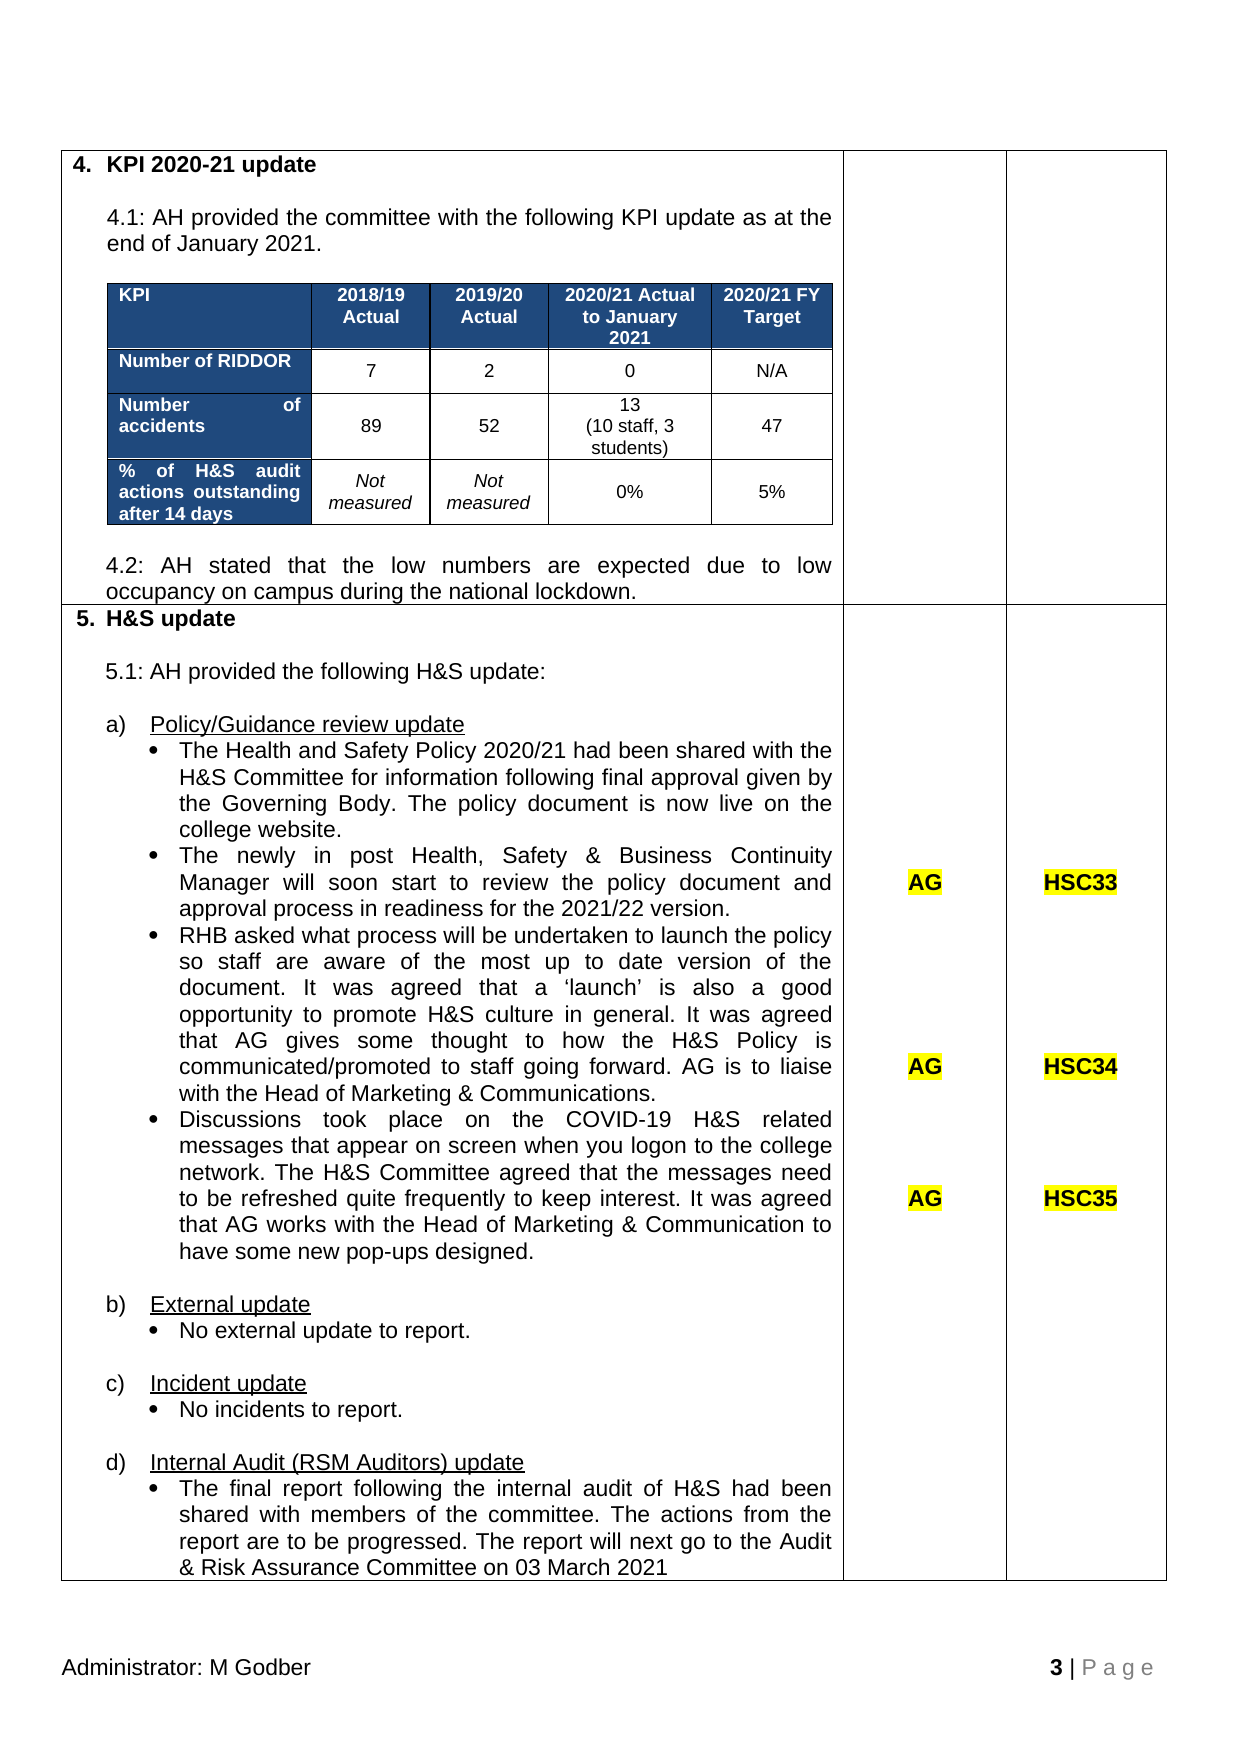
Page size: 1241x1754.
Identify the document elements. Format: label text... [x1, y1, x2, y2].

table_header KPI 2020-21 update 4.1: AH provided the committee with the following KPI update as at the end of January 2021. 4.2: AH stated that the low numbers are expected due to low occupancy on campus during the national lockdown. [62, 151, 843, 604]
table_header [844, 151, 1006, 604]
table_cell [62, 605, 843, 1580]
table_cell AG AG AG [844, 605, 1006, 1580]
table_cell HSC33 HSC34 HSC35 [1007, 605, 1166, 1580]
table_header [1007, 151, 1166, 604]
